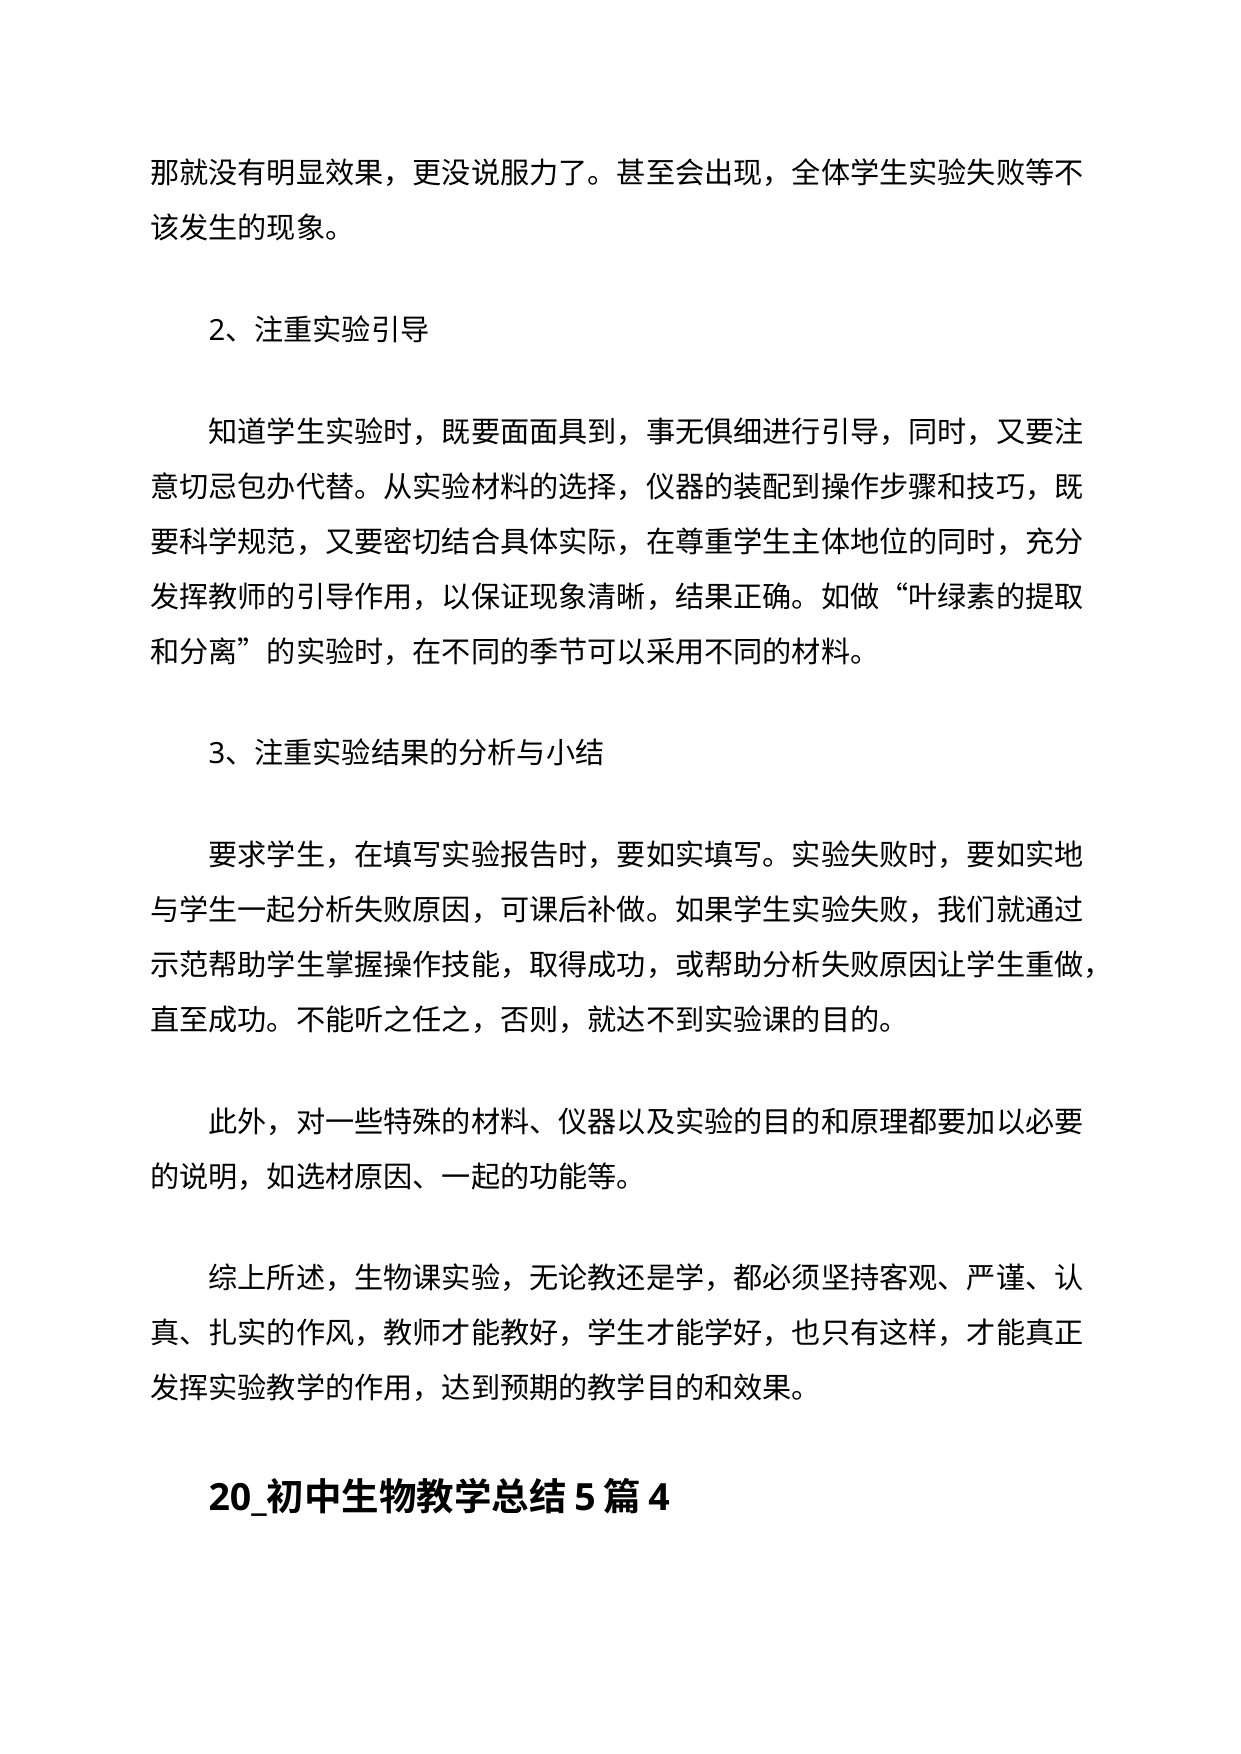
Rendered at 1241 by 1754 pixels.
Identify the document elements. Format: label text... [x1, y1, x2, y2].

text 20_初中生物教学总结5篇4 [150, 1467, 1090, 1521]
text 3、注重实验结果的分析与小结 [150, 730, 1090, 772]
text 要求学生，在填写实验报告时，要如实填写。实验失败时，要如实地与学生一起分析失败原因，可课后补做。如果学生实验失败，我们就通过示范帮助学生掌握操作技能，取得成功，或帮助分析失败原因让学生重做，直至成功。不能听之任之，否则，就达不到实验课的目的。 [150, 832, 1090, 1039]
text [150, 150, 1090, 247]
text 综上所述，生物课实验，无论教还是学，都必须坚持客观、严谨、认真、扎实的作风，教师才能教好，学生才能学好，也只有这样，才能真正发挥实验教学的作用，达到预期的教学目的和效果。 [150, 1255, 1090, 1407]
text 此外，对一些特殊的材料、仪器以及实验的目的和原理都要加以必要的说明，如选材原因、一起的功能等。 [150, 1098, 1090, 1196]
text 知道学生实验时，既要面面具到，事无俱细进行引导，同时，又要注意切忌包办代替。从实验材料的选择，仪器的装配到操作步骤和技巧，既要科学规范，又要密切结合具体实际，在尊重学生主体地位的同时，充分发挥教师的引导作用，以保证现象清晰，结果正确。如做“叶绿素的提取和分离”的实验时，在不同的季节可以采用不同的材料。 [150, 409, 1090, 671]
text 2、注重实验引导 [150, 307, 1090, 349]
